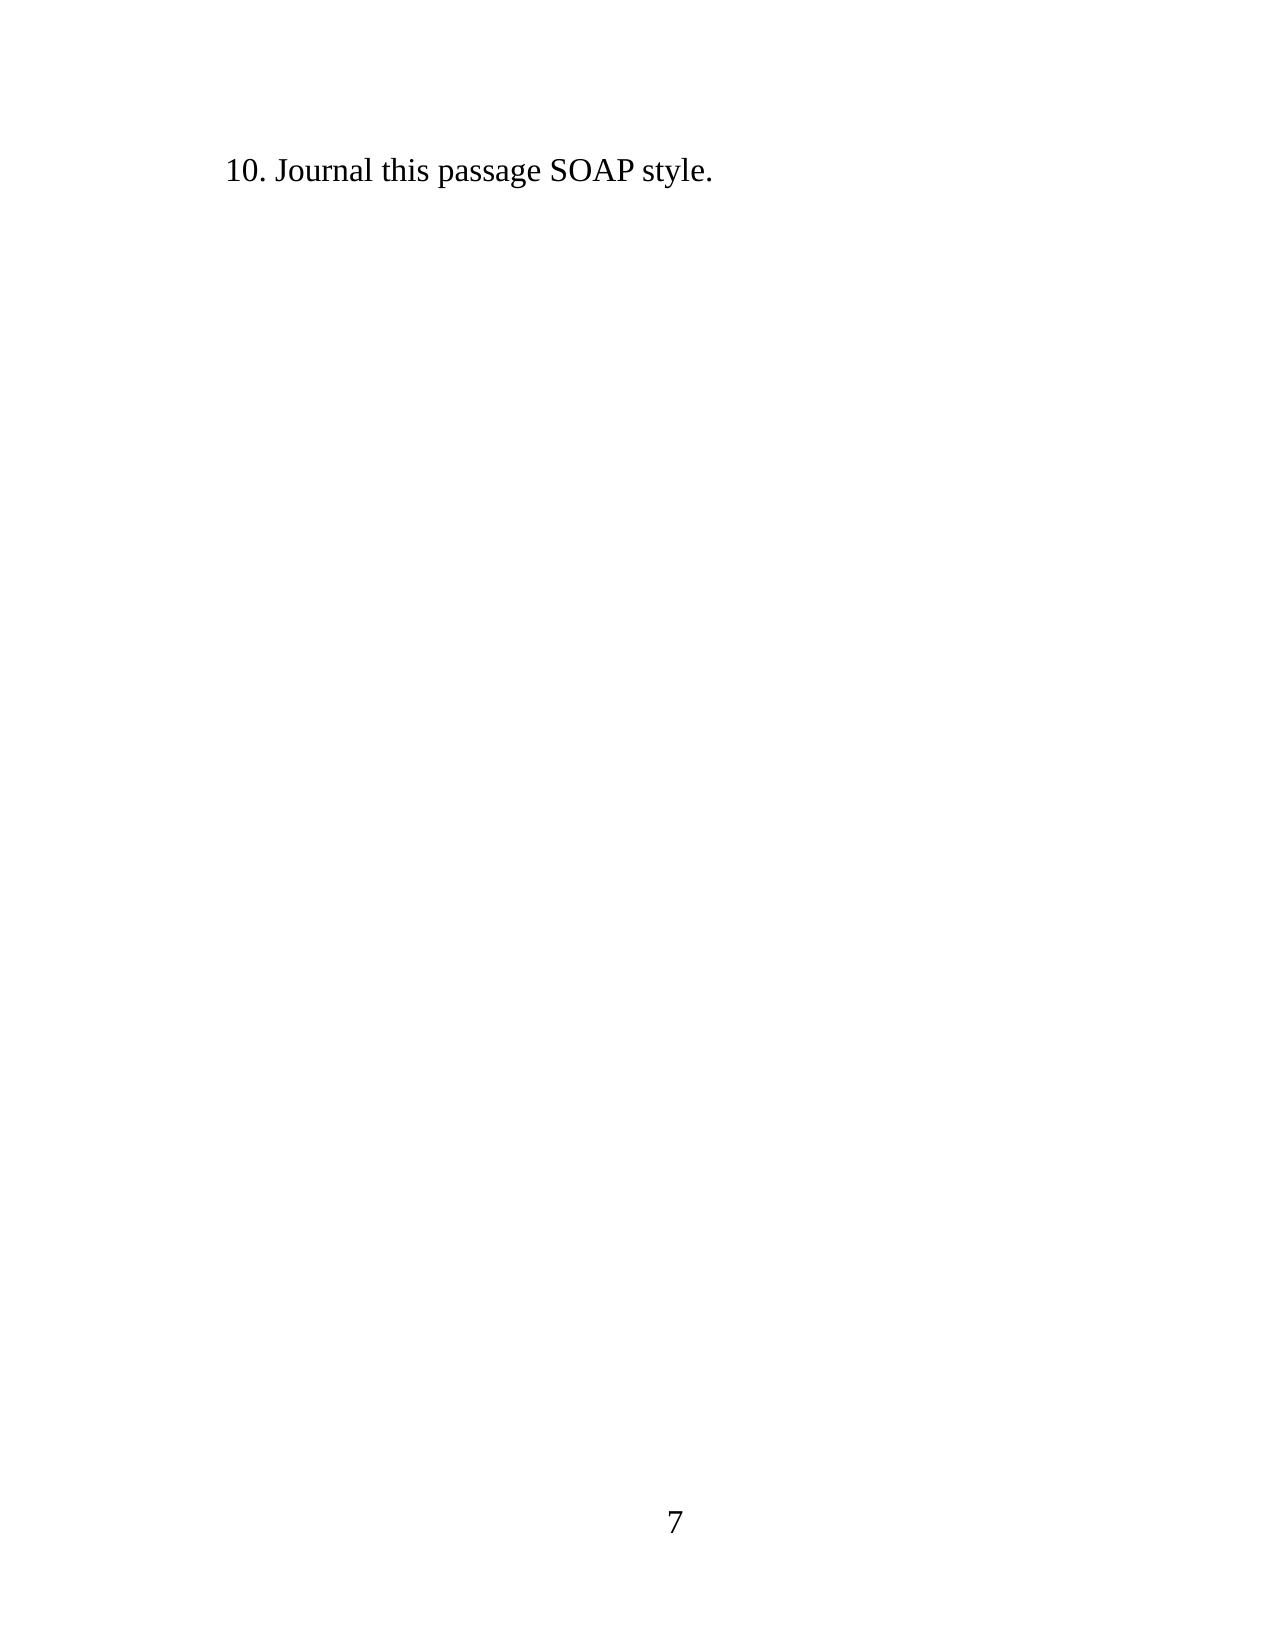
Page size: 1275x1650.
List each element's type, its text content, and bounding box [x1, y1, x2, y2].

text 10. Journal this passage SOAP style. [225, 150, 1125, 188]
